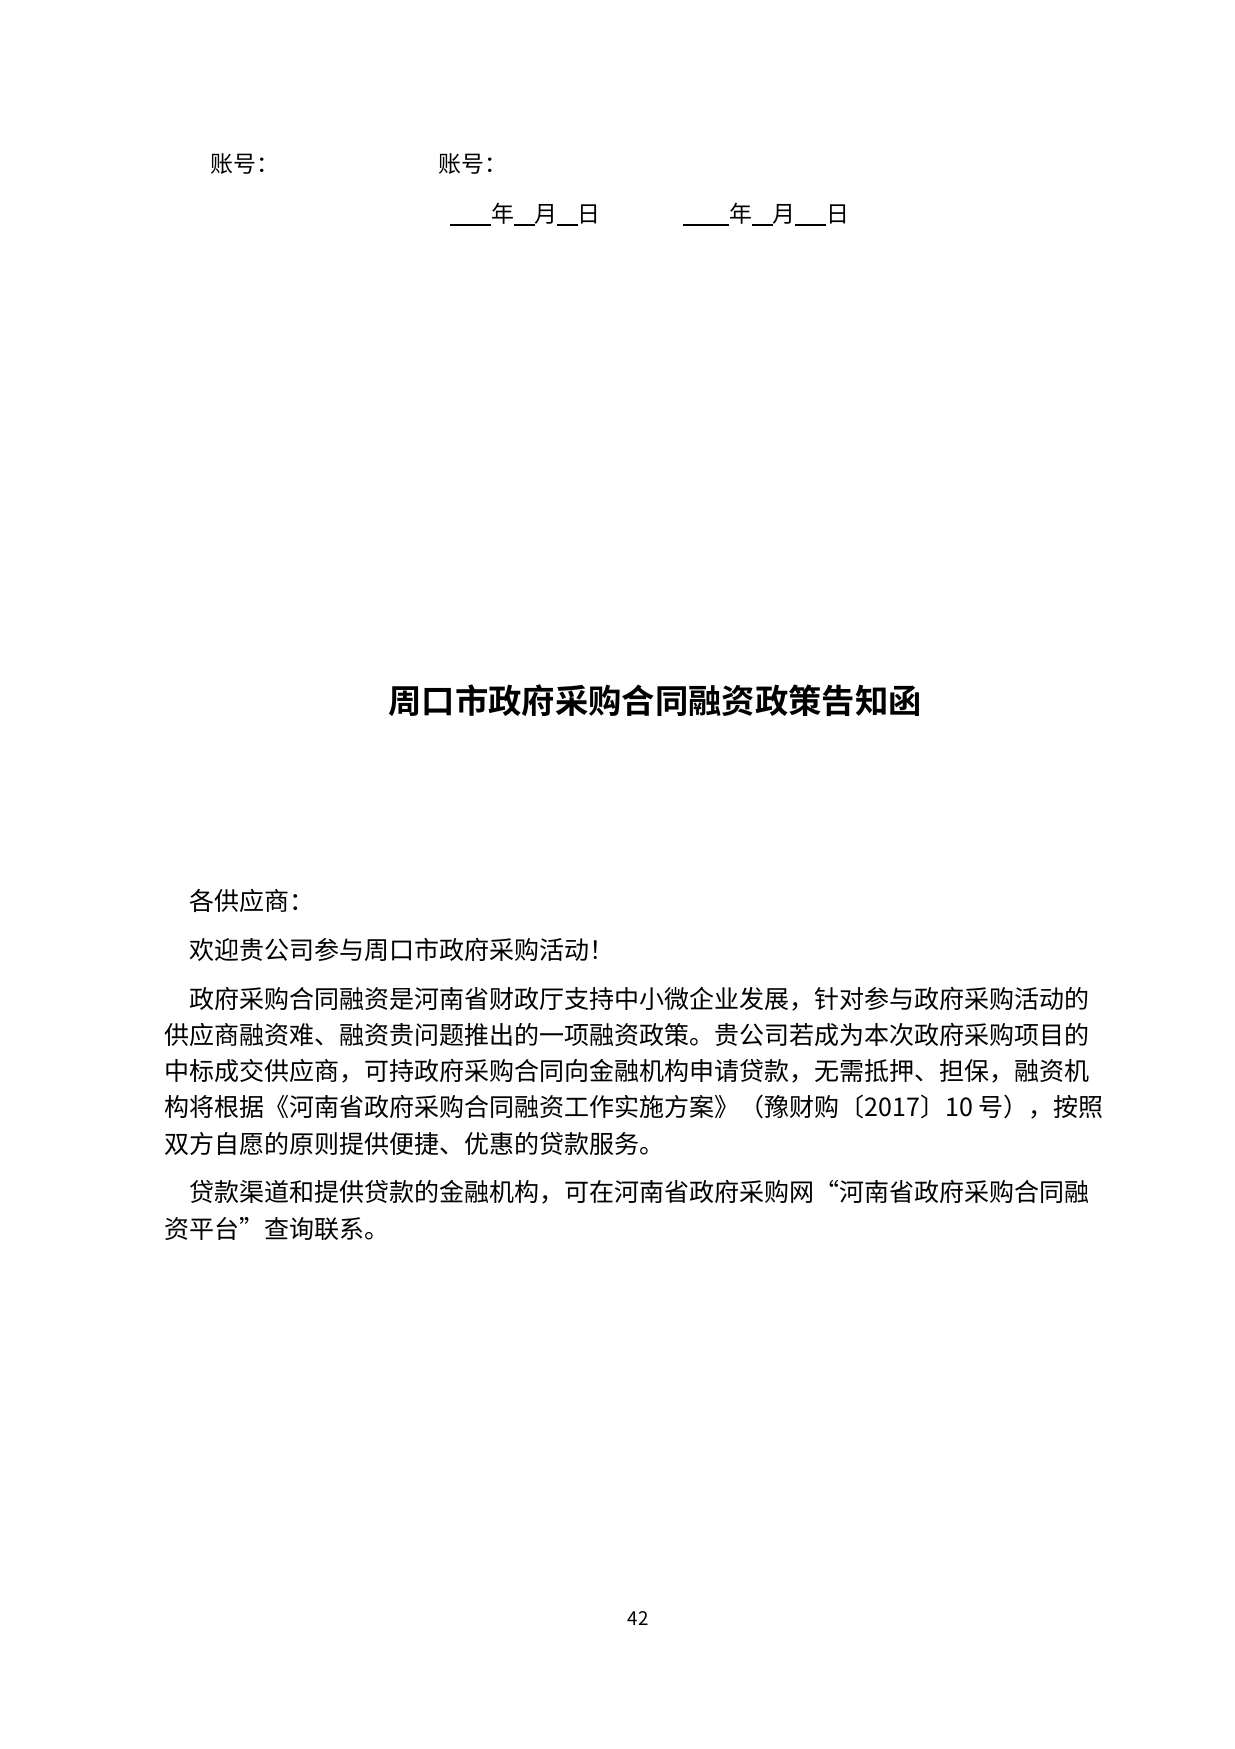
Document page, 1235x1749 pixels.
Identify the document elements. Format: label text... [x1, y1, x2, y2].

text 周口市政府采购合同融资政策告知函 [164, 675, 1111, 723]
text 各供应商： [164, 882, 1111, 918]
text 政府采购合同融资是河南省财政厅支持中小微企业发展，针对参与政府采购活动的供应商融资难、融资贵问题推出的一项融资政策。贵公司若成为本次政府采购项目的中标成交供应商，可持政府采购合同向金融机构申请贷款，无需抵押、担保，融资机构将根据《河南省政府采购合同融资工作实施方案》（豫财购〔2017〕10号），按照双方自愿的原则提供便捷、优惠的贷款服务。 [164, 979, 1111, 1160]
text 欢迎贵公司参与周口市政府采购活动！ [164, 930, 1111, 967]
text 年 月 日 年 月 日 [164, 196, 1111, 229]
text 账号： 账号： [164, 146, 1111, 179]
text 贷款渠道和提供贷款的金融机构，可在河南省政府采购网“河南省政府采购合同融资平台”查询联系。 [164, 1173, 1111, 1245]
